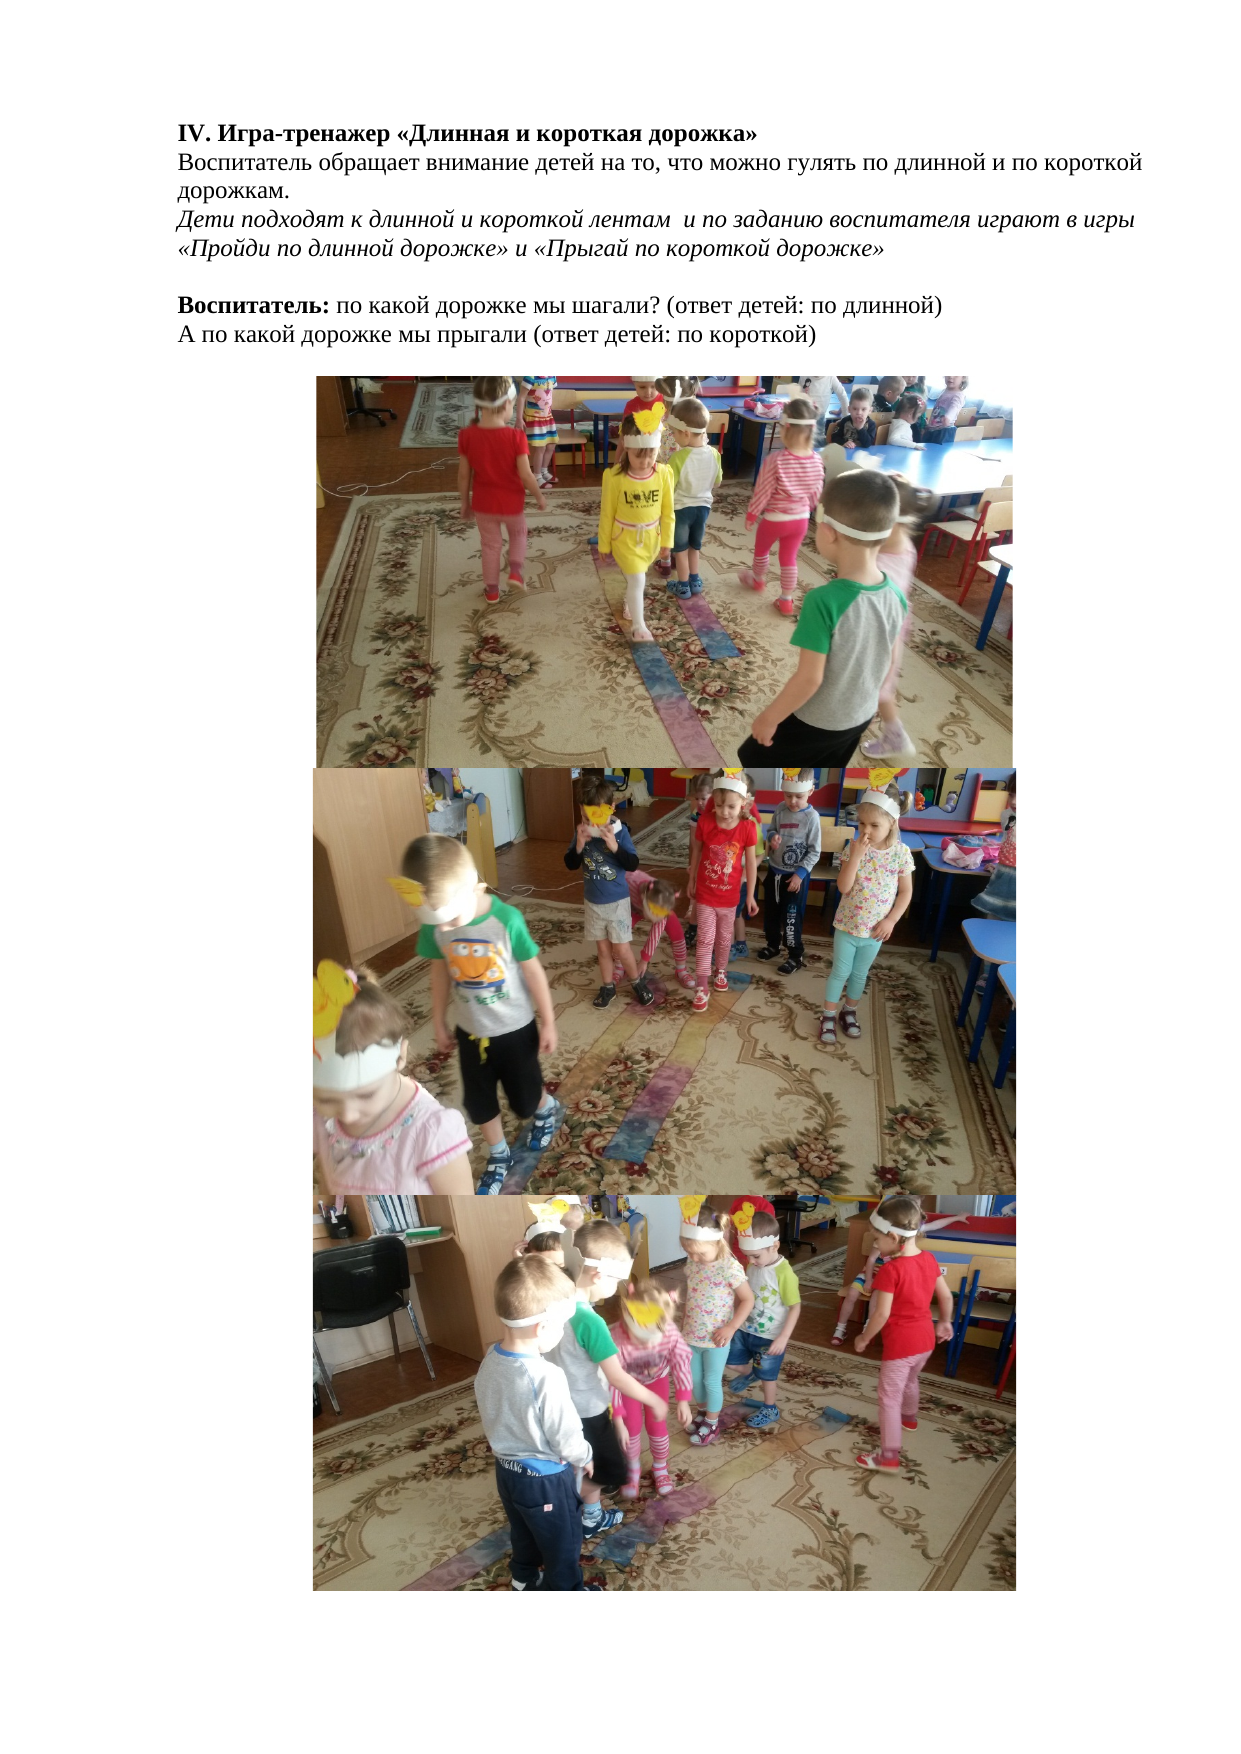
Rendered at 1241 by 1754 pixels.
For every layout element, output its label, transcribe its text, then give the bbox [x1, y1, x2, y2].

text Воспитатель: по какой дорожке мы шагали? (ответ детей: по длинной) [177, 291, 1152, 319]
text Дети подходят к длинной и короткой лентам и по заданию воспитателя играют в игры «Пройди по длинной дорожке» и «Прыгай по короткой дорожке» [177, 204, 1152, 262]
text А по какой дорожке мы прыгали (ответ детей: по короткой) [177, 319, 1152, 348]
text IV. Игра-тренажер «Длинная и короткая дорожка» [177, 118, 1152, 147]
picture [312, 376, 1017, 1591]
text Воспитатель обращает внимание детей на то, что можно гулять по длинной и по короткой дорожкам. [177, 147, 1152, 204]
